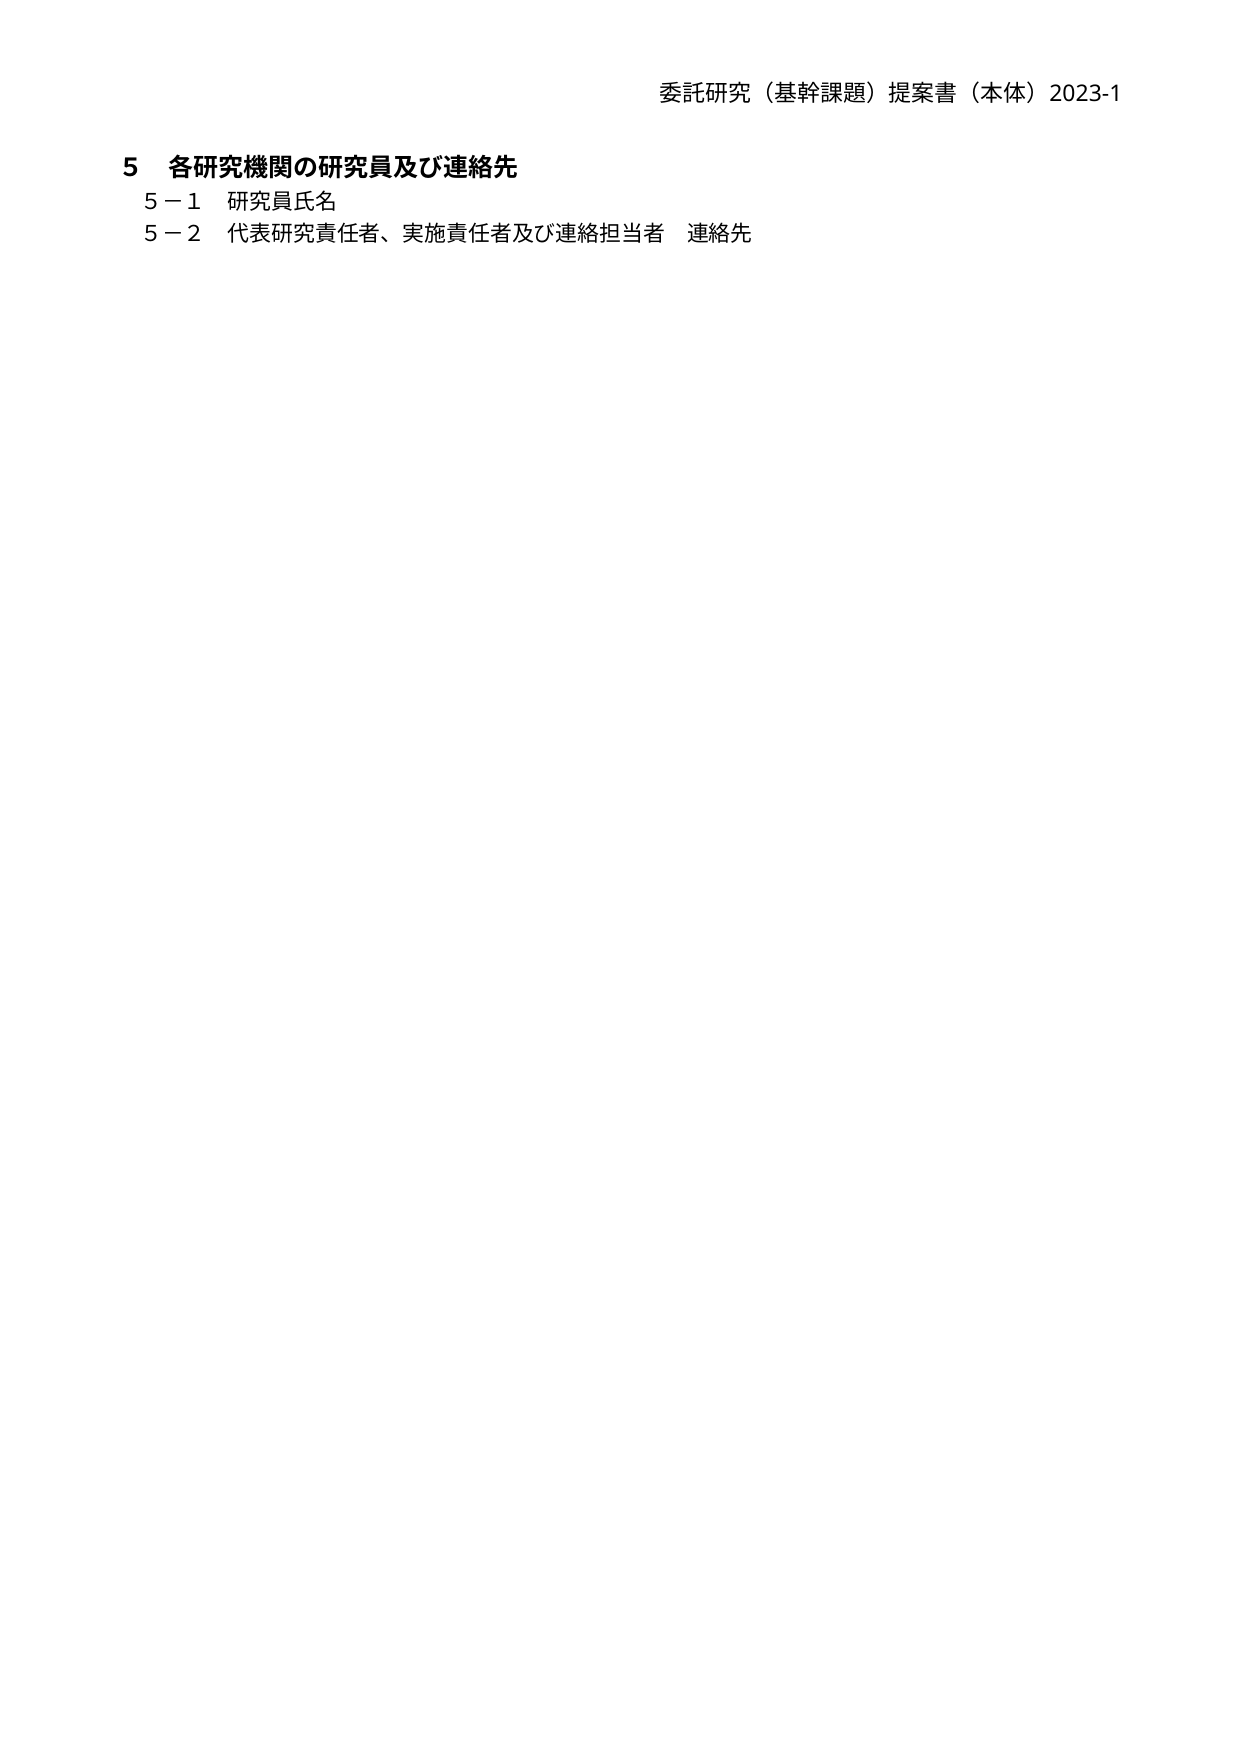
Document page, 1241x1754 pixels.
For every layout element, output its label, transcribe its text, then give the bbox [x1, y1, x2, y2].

text ５－１ 研究員氏名 [140, 184, 1122, 216]
text ５－２ 代表研究責任者、実施責任者及び連絡担当者 連絡先 [140, 216, 1122, 247]
text ５ 各研究機関の研究員及び連絡先 [118, 148, 1122, 184]
